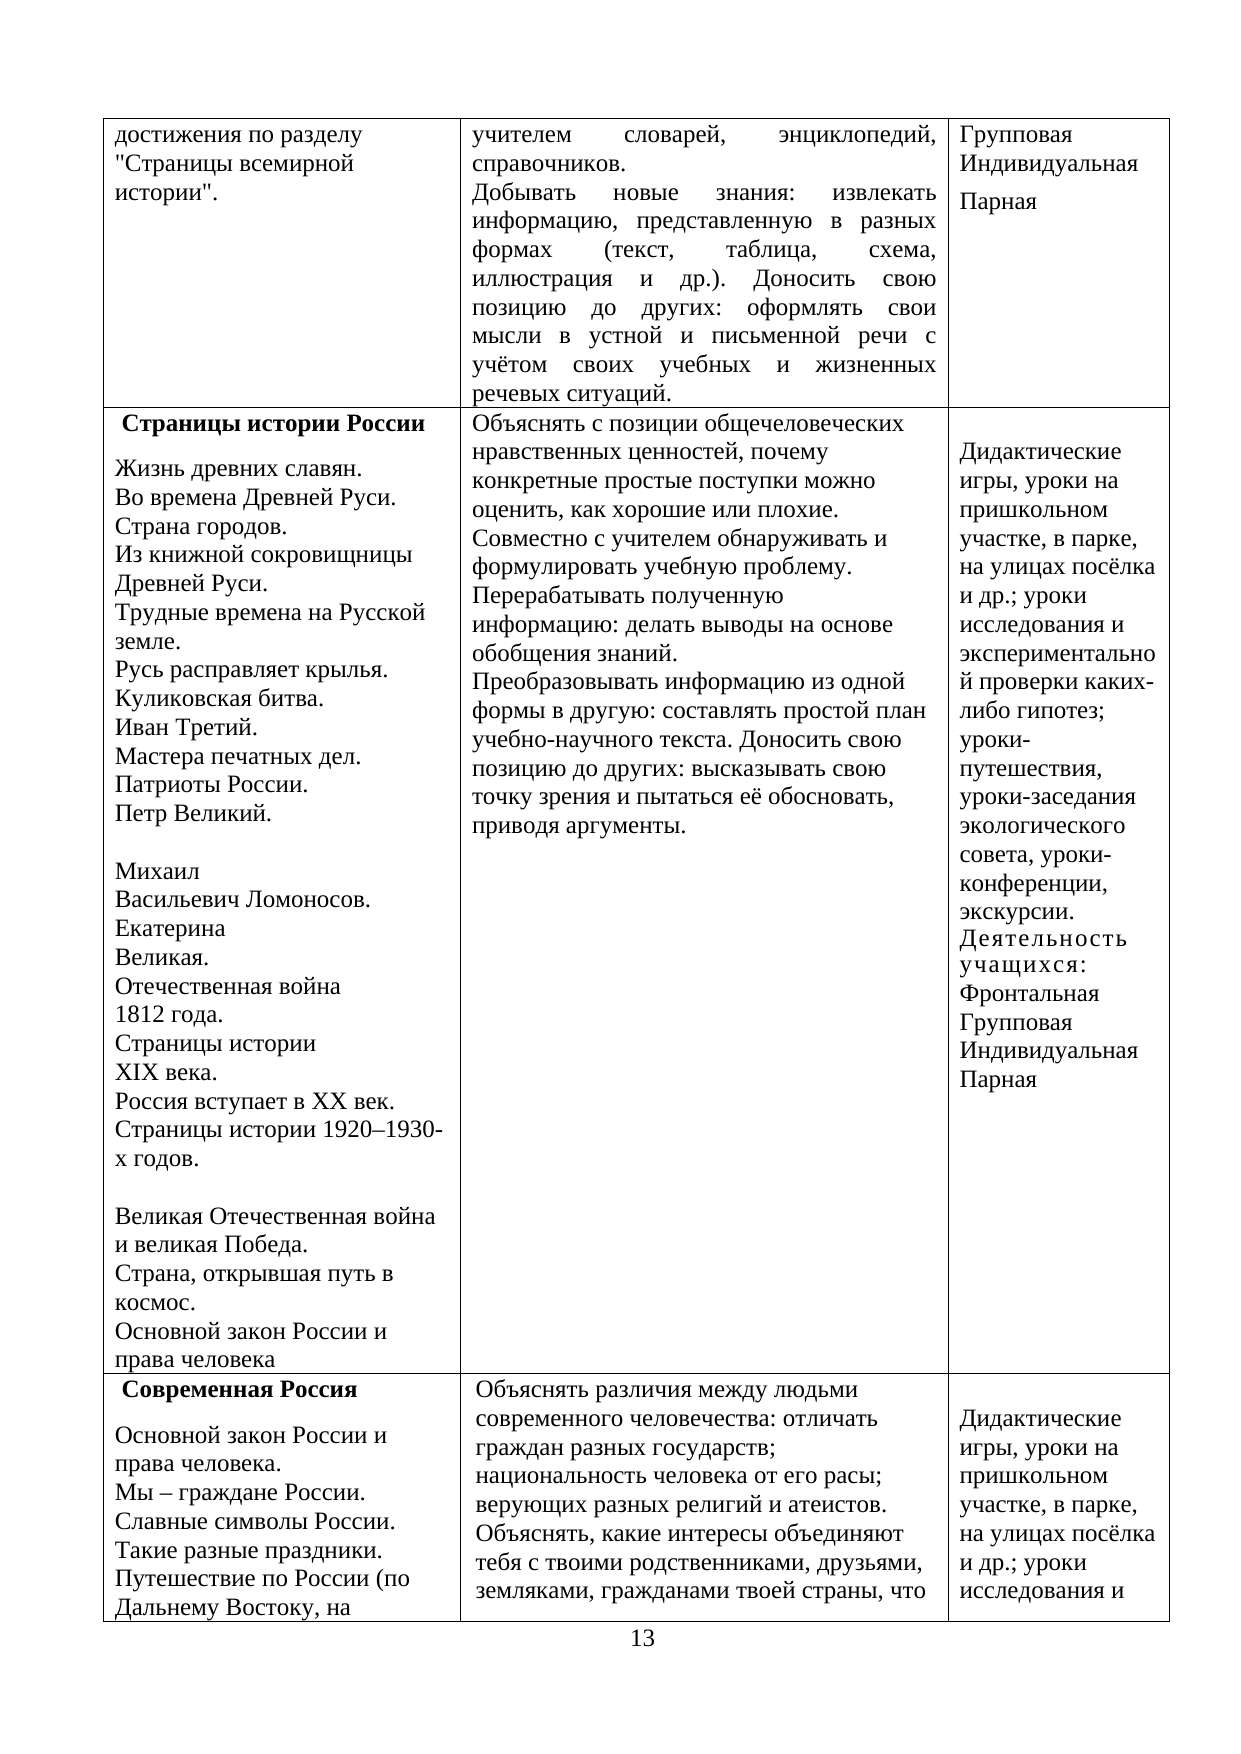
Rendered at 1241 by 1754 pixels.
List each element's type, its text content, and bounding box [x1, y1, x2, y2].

table_cell Объяснять с позиции общечеловеческих нравственных ценностей, почему конкретные простые поступки можно оценить, как хорошие или плохие. Совместно с учителем обнаруживать и формулировать учебную проблему. Перерабатывать полученную информацию: делать выводы на основе обобщения знаний. Преобразовывать информацию из одной формы в другую: составлять простой план учебно-научного текста. Доносить свою позицию до других: высказывать свою точку зрения и пытаться её обосновать, приводя аргументы. [461, 408, 948, 1373]
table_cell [461, 119, 948, 407]
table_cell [104, 1374, 460, 1621]
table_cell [949, 1374, 1169, 1621]
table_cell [104, 119, 460, 407]
table_cell Страницы истории России Жизнь древних славян. Во времена Древней Руси. Страна городов. Из книжной сокровищницы Древней Руси. Трудные времена на Русской земле. Русь расправляет крылья. Куликовская битва. Иван Третий. Мастера печатных дел. Патриоты России. Петр Великий. Михаил Васильевич Ломоносов. Екатерина Великая. Отечественная война 1812 года. Страницы истории XIX века. Россия вступает в XX век. Страницы истории 1920–1930-х годов. Великая Отечественная война и великая Победа. Страна, открывшая путь в космос. Основной закон России и права человека [104, 408, 460, 1373]
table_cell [949, 119, 1169, 407]
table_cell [461, 1374, 948, 1621]
